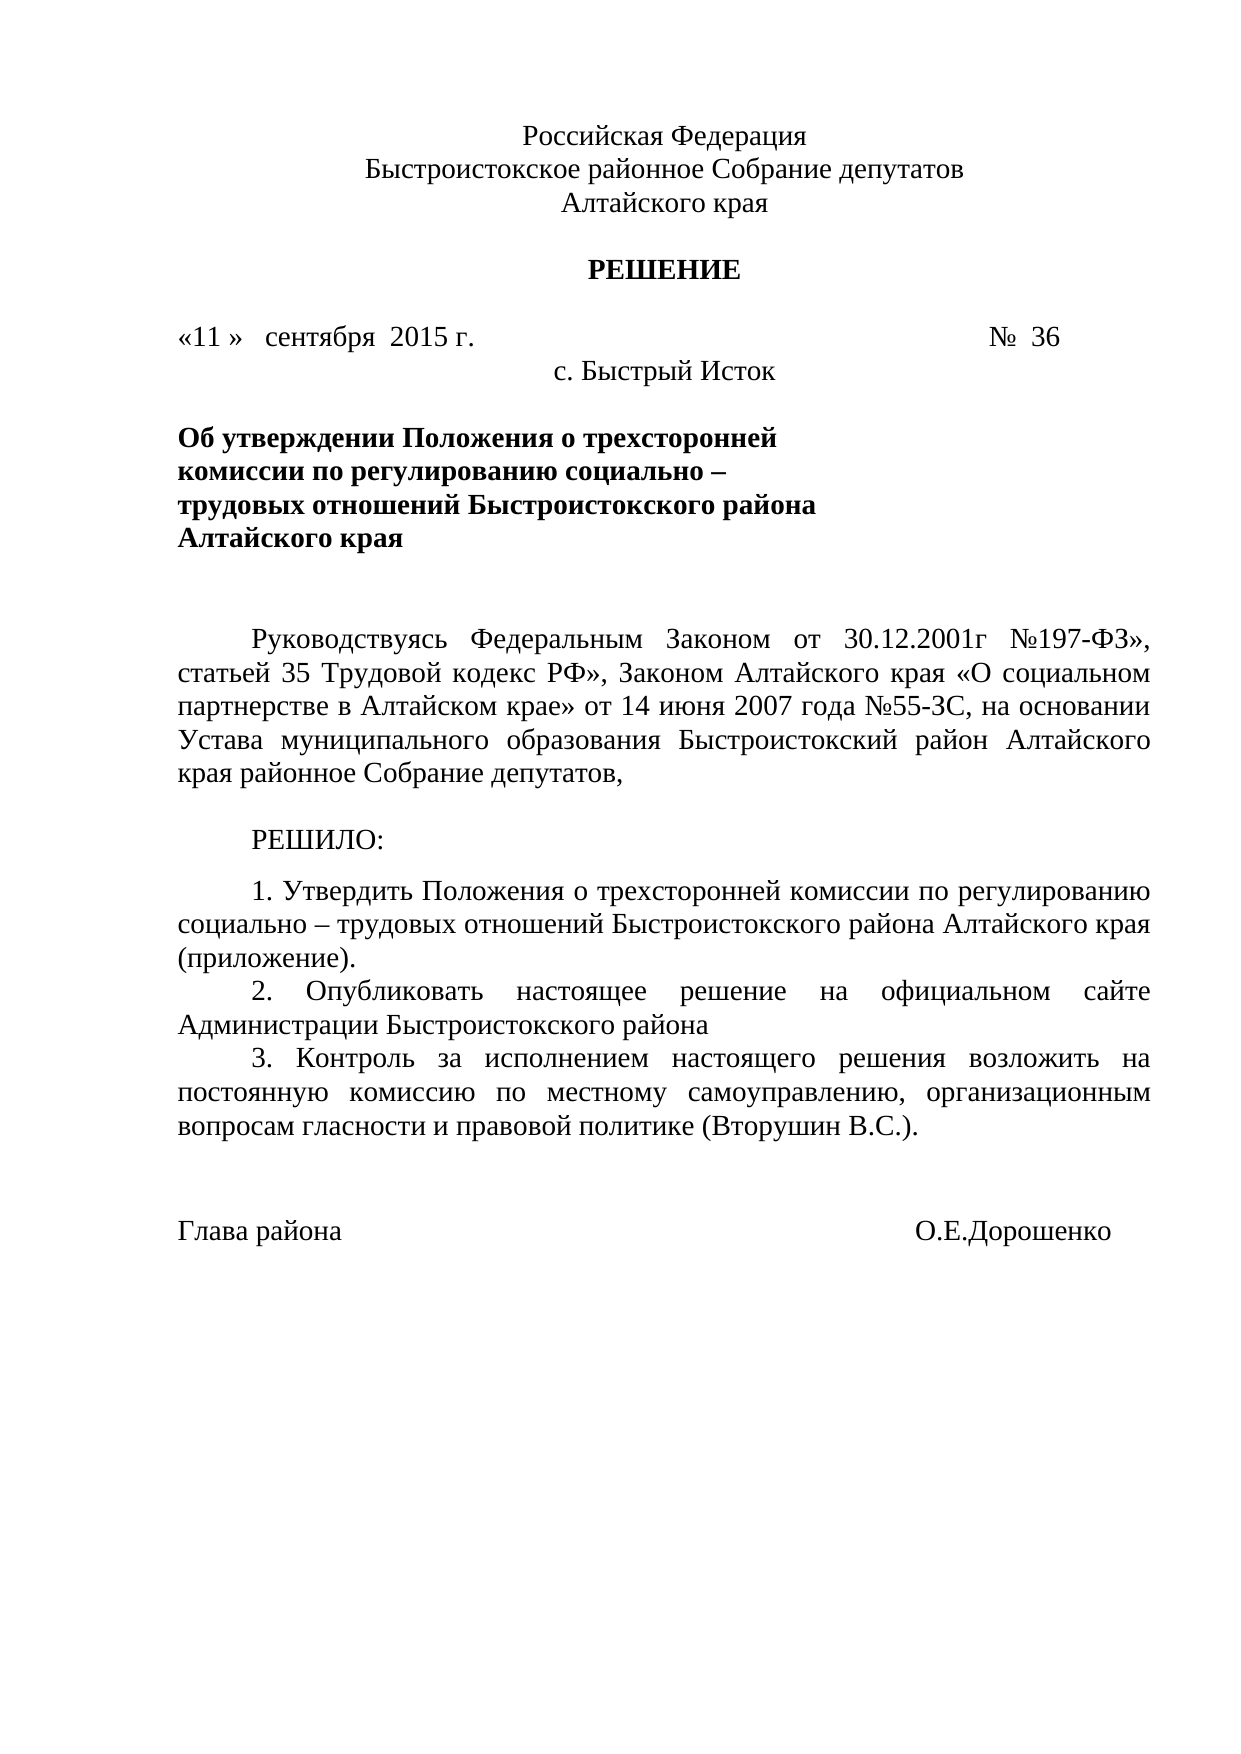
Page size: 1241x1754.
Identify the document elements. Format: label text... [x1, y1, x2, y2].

text 3. Контроль за исполнением настоящего решения возложить на постоянную комиссию по местному самоуправлению, организационным вопросам гласности и правовой политике (Вторушин В.С.). [177, 1041, 1152, 1141]
text Алтайского края [177, 521, 1152, 554]
text с. Быстрый Исток [177, 353, 1152, 386]
text Алтайского края [177, 185, 1152, 219]
subtitle РЕШЕНИЕ [177, 252, 1152, 286]
subtitle Российская Федерация [177, 118, 1152, 152]
text 2. Опубликовать настоящее решение на официальном сайте Администрации Быстроистокского района [177, 973, 1152, 1041]
text Глава района О.Е.Дорошенко [177, 1213, 1152, 1247]
text Быстроистокское районное Собрание депутатов [177, 152, 1152, 185]
text «11 » сентября . № 36 [177, 319, 1152, 353]
text Руководствуясь Федеральным Законом от 30.12.2001г №197-ФЗ», статьей 35 Трудовой кодекс РФ», Законом Алтайского края «О социальном партнерстве в Алтайском крае» от 14 июня 2007 года №55-ЗС, на основании Устава муниципального образования Быстроистокский район Алтайского края районное Собрание депутатов, [177, 621, 1152, 789]
text 1. Утвердить Положения о трехсторонней комиссии по регулированию социально – трудовых отношений Быстроистокского района Алтайского края (приложение). [177, 873, 1152, 973]
text Об утверждении Положения о трехсторонней [177, 420, 1152, 453]
text комиссии по регулированию социально – [177, 453, 1152, 487]
text РЕШИЛО: [177, 822, 1152, 856]
text трудовых отношений Быстроистокского района [177, 487, 1152, 521]
